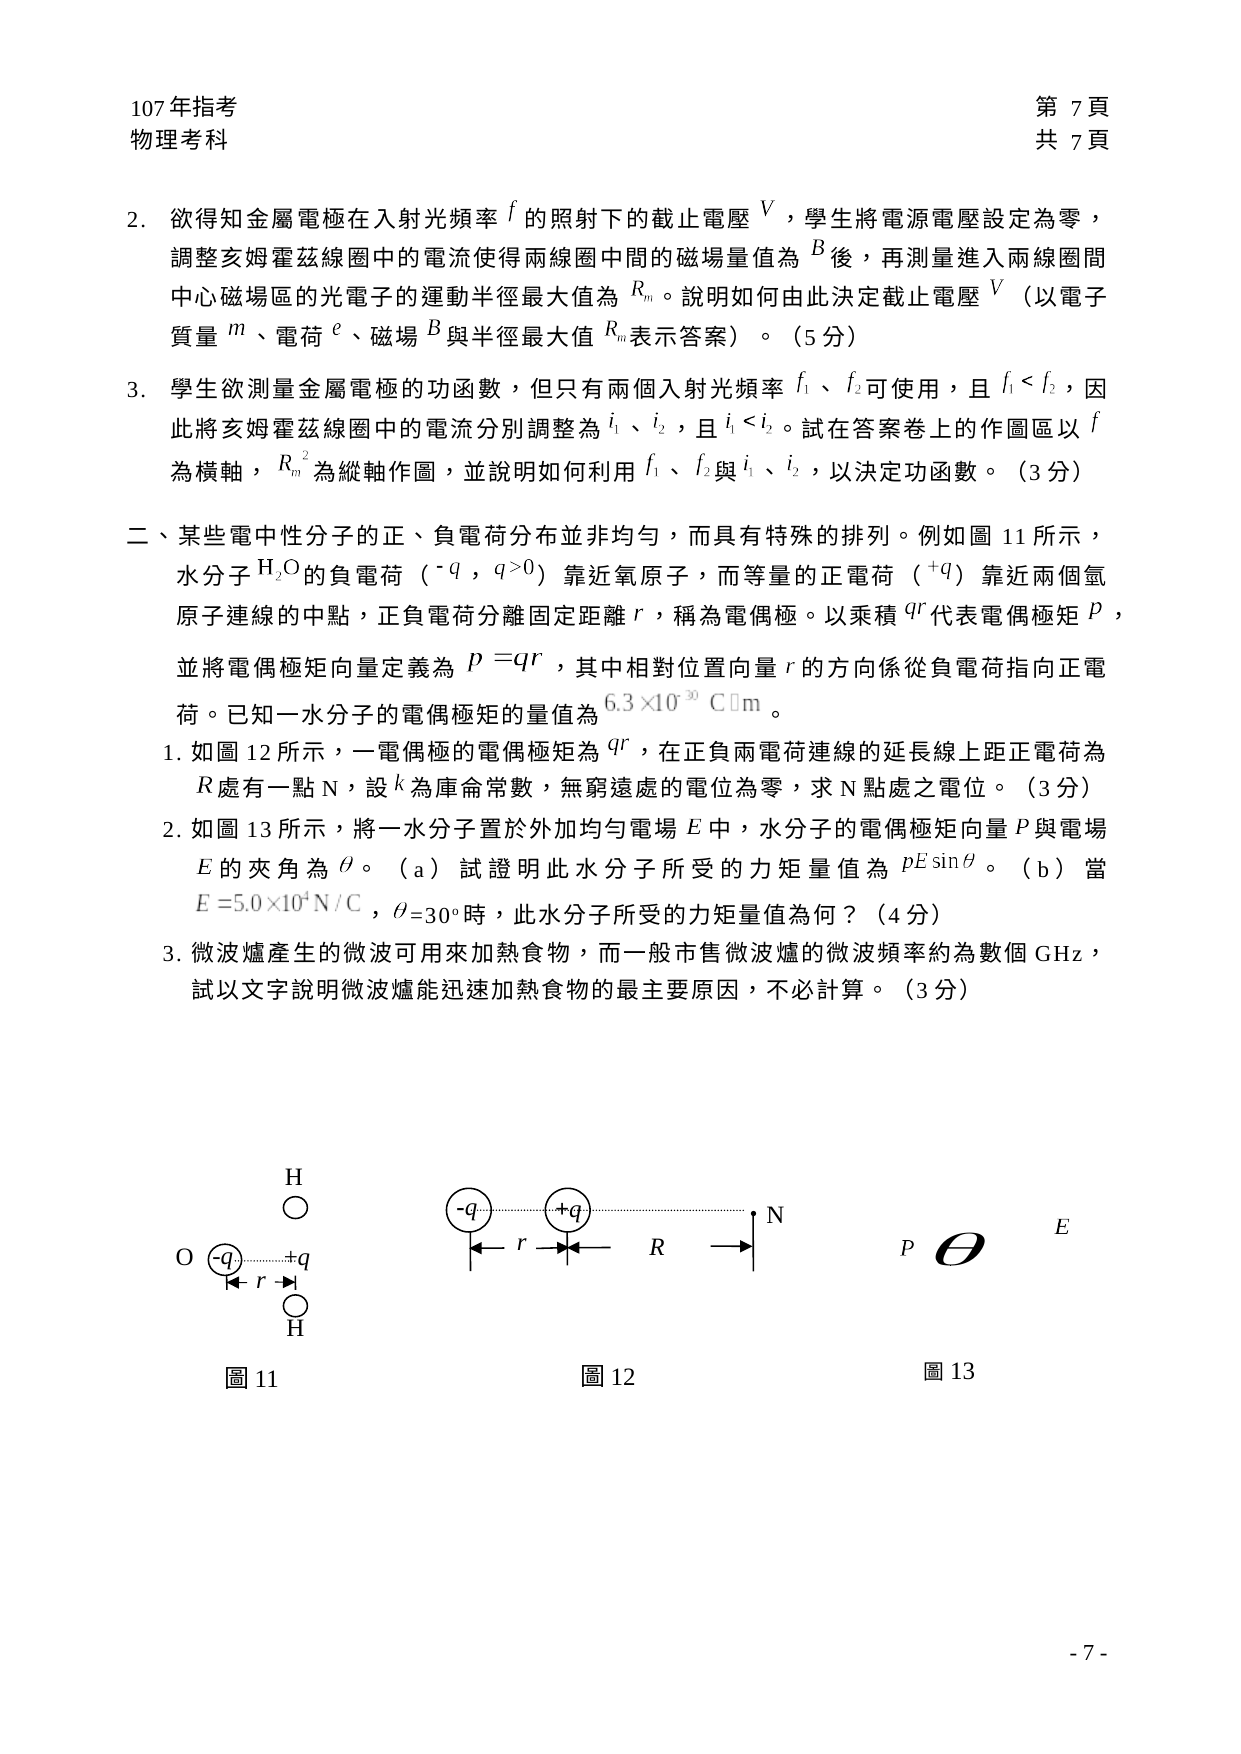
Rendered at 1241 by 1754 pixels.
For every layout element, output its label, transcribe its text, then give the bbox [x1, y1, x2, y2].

text 2. 欲得知金屬電極在入射光頻率的照射下的截止電壓，學生將電源電壓設定為零，調整亥姆霍茲線圈中的電流使得兩線圈中間的磁場量值為後，再測量進入兩線圈間中心磁場區的光電子的運動半徑最大值為。說明如何由此決定截止電壓（以電子質量、電荷、磁場與半徑最大值表示答案）。（5分） [127, 194, 1107, 352]
list 如圖13所示，將一水分子置於外加均勻電場中，水分子的電偶極矩向量與電場的夾角為。（a）試證明此水分子所受的力矩量值為。（b）當，=30o時，此水分子所受的力矩量值為何？（4分） [162, 805, 1107, 931]
list 如圖12所示，一電偶極的電偶極矩為，在正負兩電荷連線的延長線上距正電荷為處有一點N，設為庫侖常數，無窮遠處的電位為零，求N點處之電位。（3分） [162, 730, 1107, 805]
text 二、某些電中性分子的正、負電荷分布並非均勻，而具有特殊的排列。例如圖11所示，水分子的負電荷（，）靠近氧原子，而等量的正電荷（）靠近兩個氫原子連線的中點，正負電荷分離固定距離，稱為電偶極。以乘積代表電偶極矩，並將電偶極矩向量定義為，其中相對位置向量的方向係從負電荷指向正電荷。已知一水分子的電偶極矩的量值為。 [127, 512, 1107, 730]
list 微波爐產生的微波可用來加熱食物，而一般市售微波爐的微波頻率約為數個GHz，試以文字說明微波爐能迅速加熱食物的最主要原因，不必計算。（3分） [162, 931, 1107, 1006]
text 3. 學生欲測量金屬電極的功函數，但只有兩個入射光頻率、可使用，且，因此將亥姆霍茲線圈中的電流分別調整為、，且。試在答案卷上的作圖區以為橫軸，為縱軸作圖，並說明如何利用、與、，以決定功函數。（3分） [127, 365, 1107, 487]
